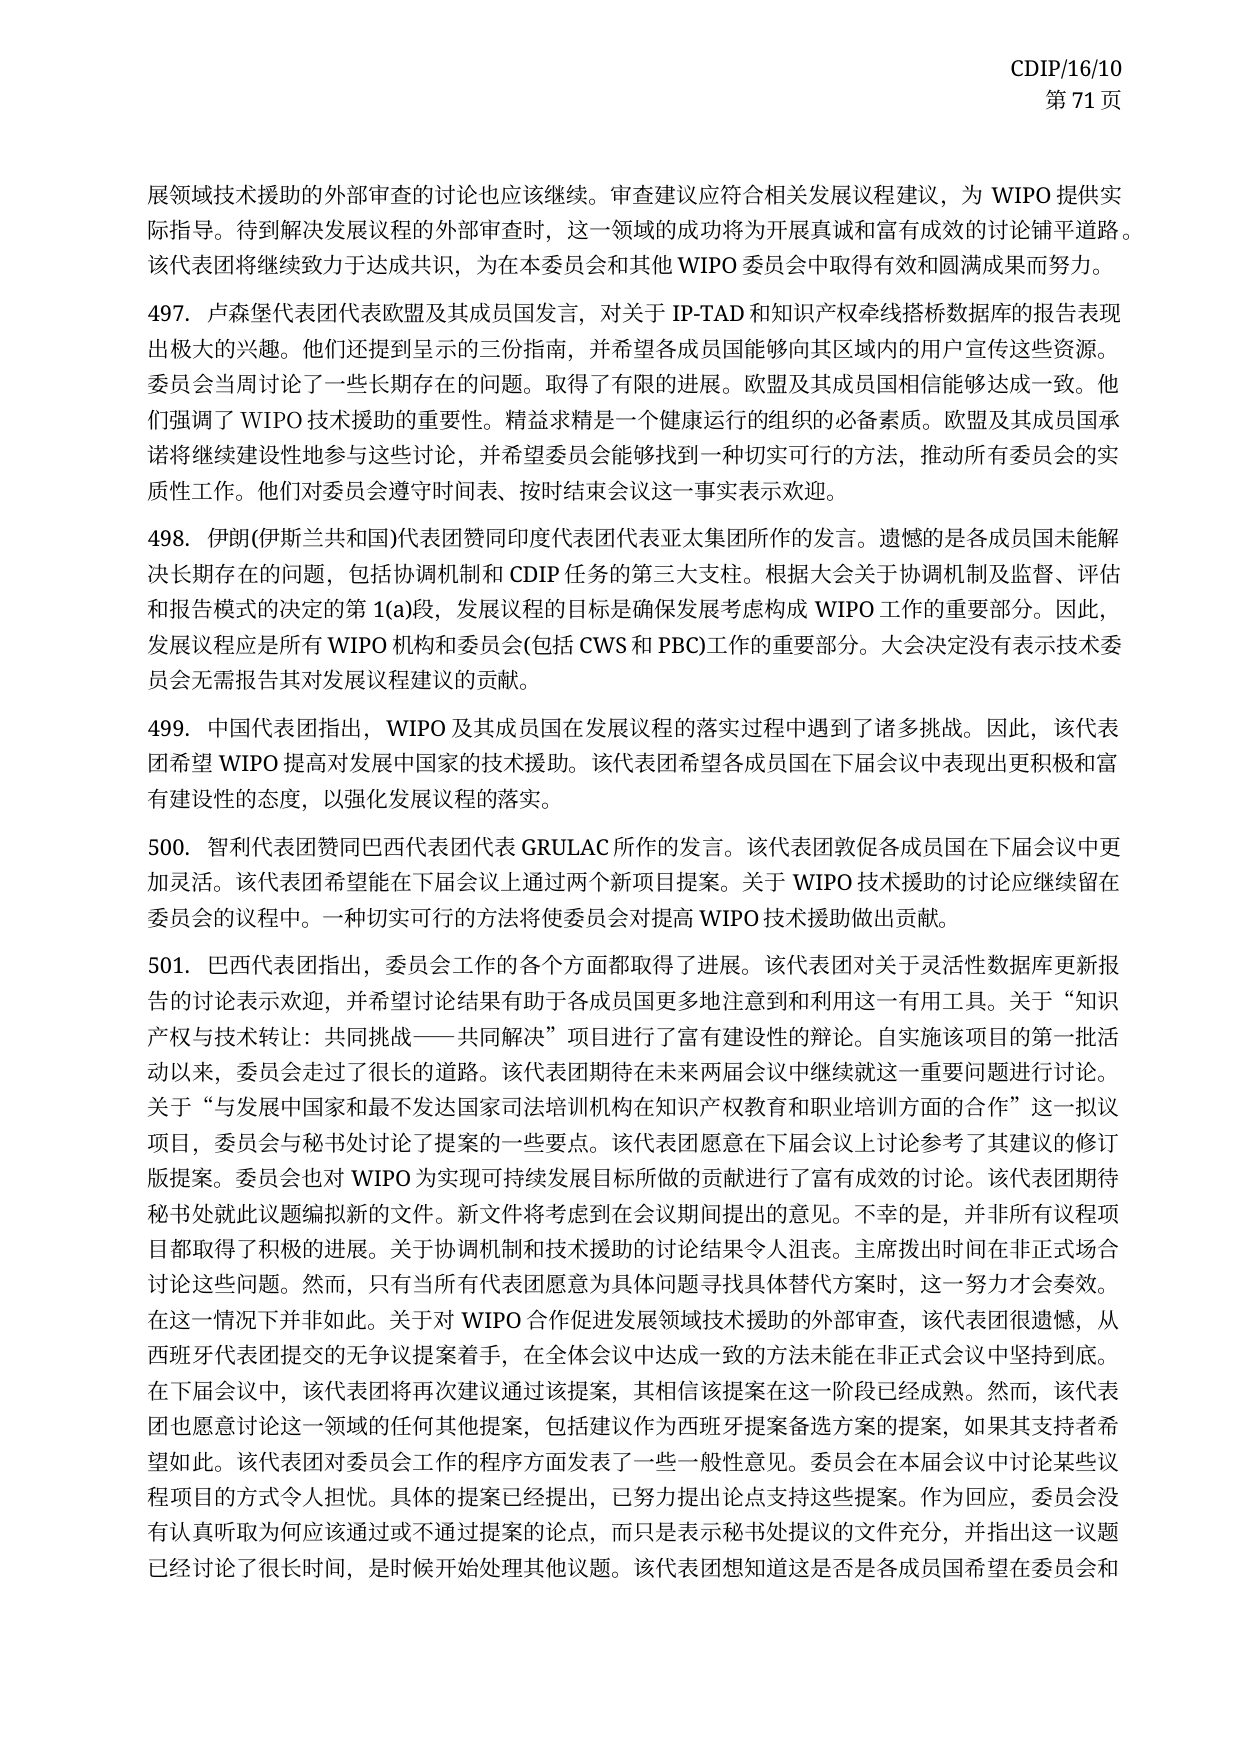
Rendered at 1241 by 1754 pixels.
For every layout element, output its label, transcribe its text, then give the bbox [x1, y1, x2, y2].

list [148, 945, 1122, 1582]
list . 智利代表团赞同巴西代表团代表GRULAC所作的发言。该代表团敦促各成员国在下届会议中更加灵活。该代表团希望能在下届会议上通过两个新项目提案。关于WIPO技术援助的讨论应继续留在委员会的议程中。一种切实可行的方法将使委员会对提高WIPO技术援助做出贡献。 [148, 826, 1122, 932]
list . 中国代表团指出，WIPO及其成员国在发展议程的落实过程中遇到了诸多挑战。因此，该代表团希望WIPO提高对发展中国家的技术援助。该代表团希望各成员国在下届会议中表现出更积极和富有建设性的态度，以强化发展议程的落实。 [148, 707, 1122, 814]
list . 卢森堡代表团代表欧盟及其成员国发言，对关于IP-TAD和知识产权牵线搭桥数据库的报告表现出极大的兴趣。他们还提到呈示的三份指南，并希望各成员国能够向其区域内的用户宣传这些资源。委员会当周讨论了一些长期存在的问题。取得了有限的进展。欧盟及其成员国相信能够达成一致。他们强调了WIPO技术援助的重要性。精益求精是一个健康运行的组织的必备素质。欧盟及其成员国承诺将继续建设性地参与这些讨论，并希望委员会能够找到一种切实可行的方法，推动所有委员会的实质性工作。他们对委员会遵守时间表、按时结束会议这一事实表示欢迎。 [148, 293, 1122, 505]
list . 伊朗(伊斯兰共和国)代表团赞同印度代表团代表亚太集团所作的发言。遗憾的是各成员国未能解决长期存在的问题，包括协调机制和CDIP任务的第三大支柱。根据大会关于协调机制及监督、评估和报告模式的决定的第1(a)段，发展议程的目标是确保发展考虑构成WIPO工作的重要部分。因此，发展议程应是所有WIPO机构和委员会(包括CWS和PBC)工作的重要部分。大会决定没有表示技术委员会无需报告其对发展议程建议的贡献。 [148, 518, 1122, 695]
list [148, 174, 1122, 280]
